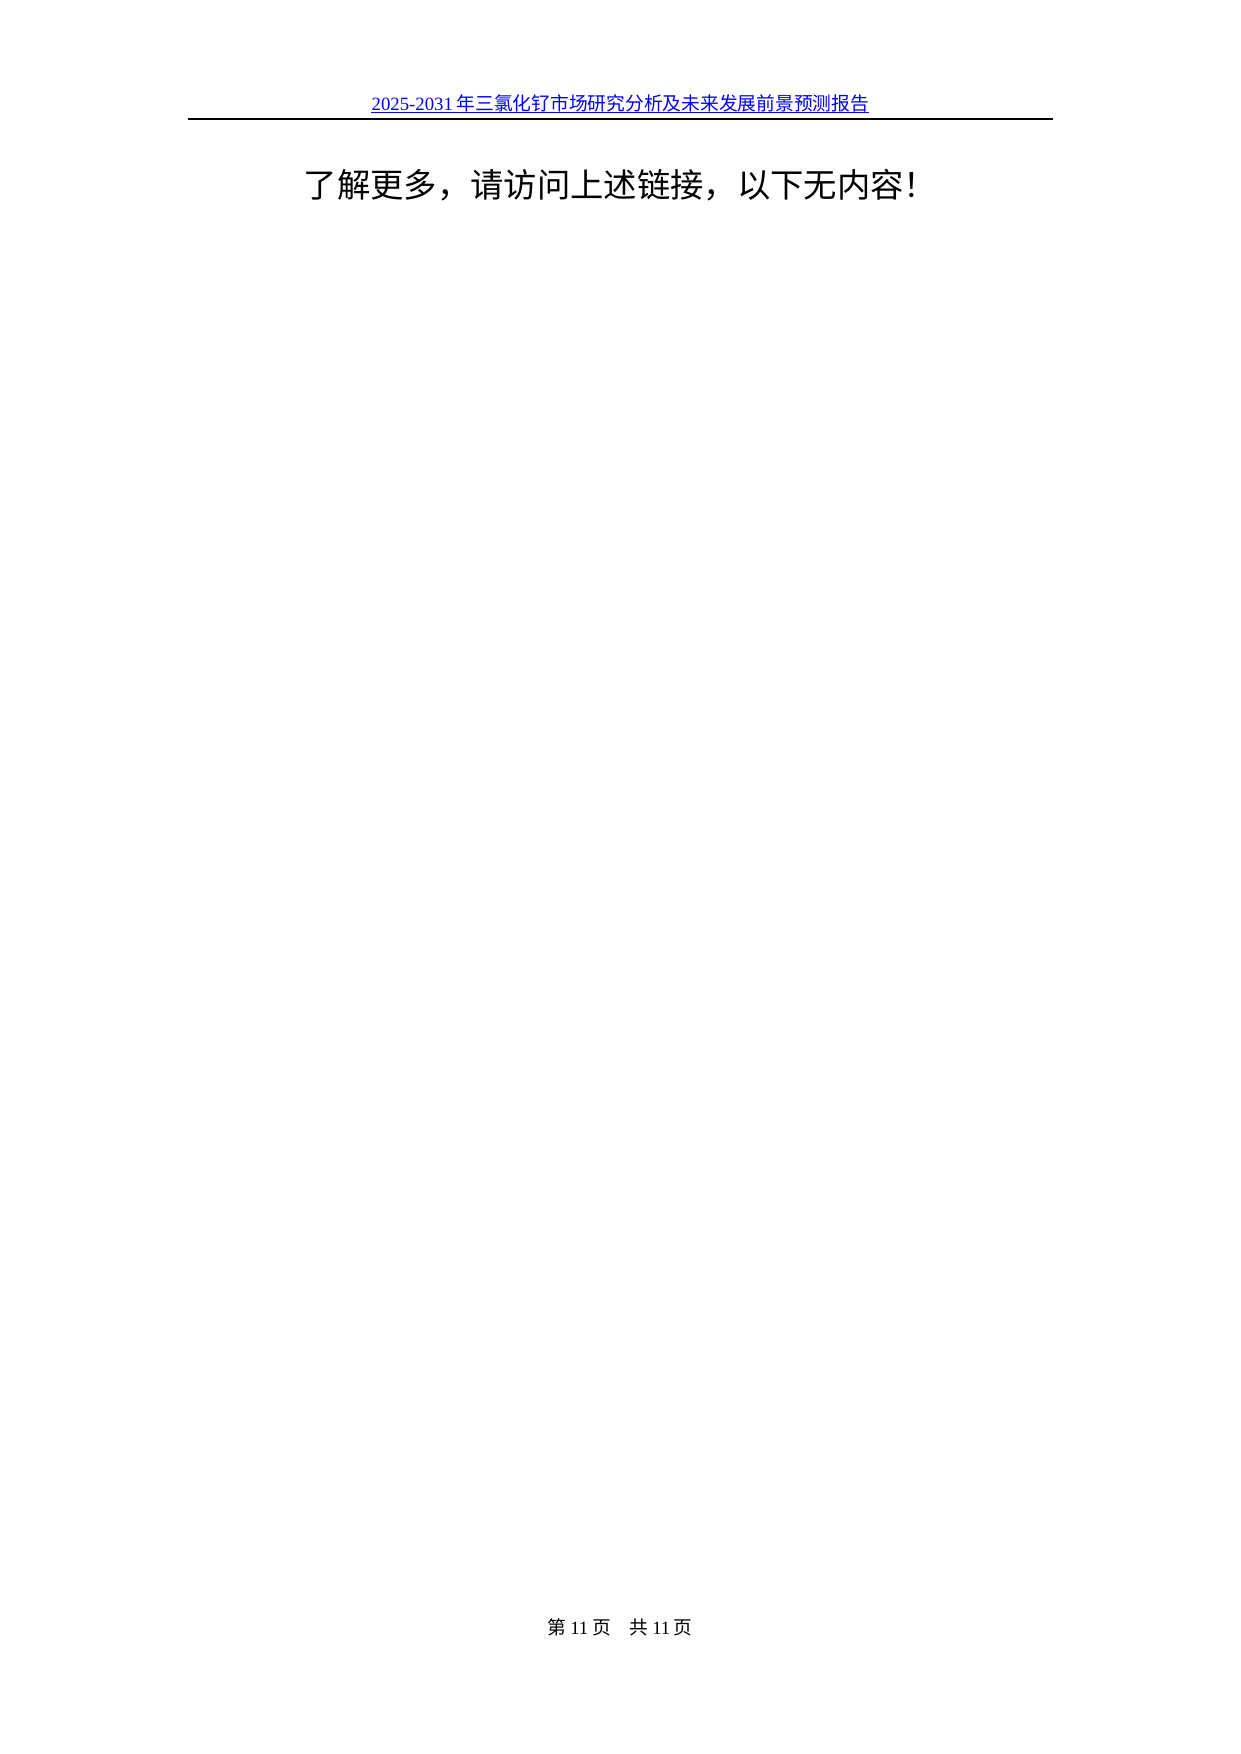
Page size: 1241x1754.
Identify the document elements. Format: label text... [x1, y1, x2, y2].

title 了解更多，请访问上述链接，以下无内容！ [187, 150, 1053, 215]
